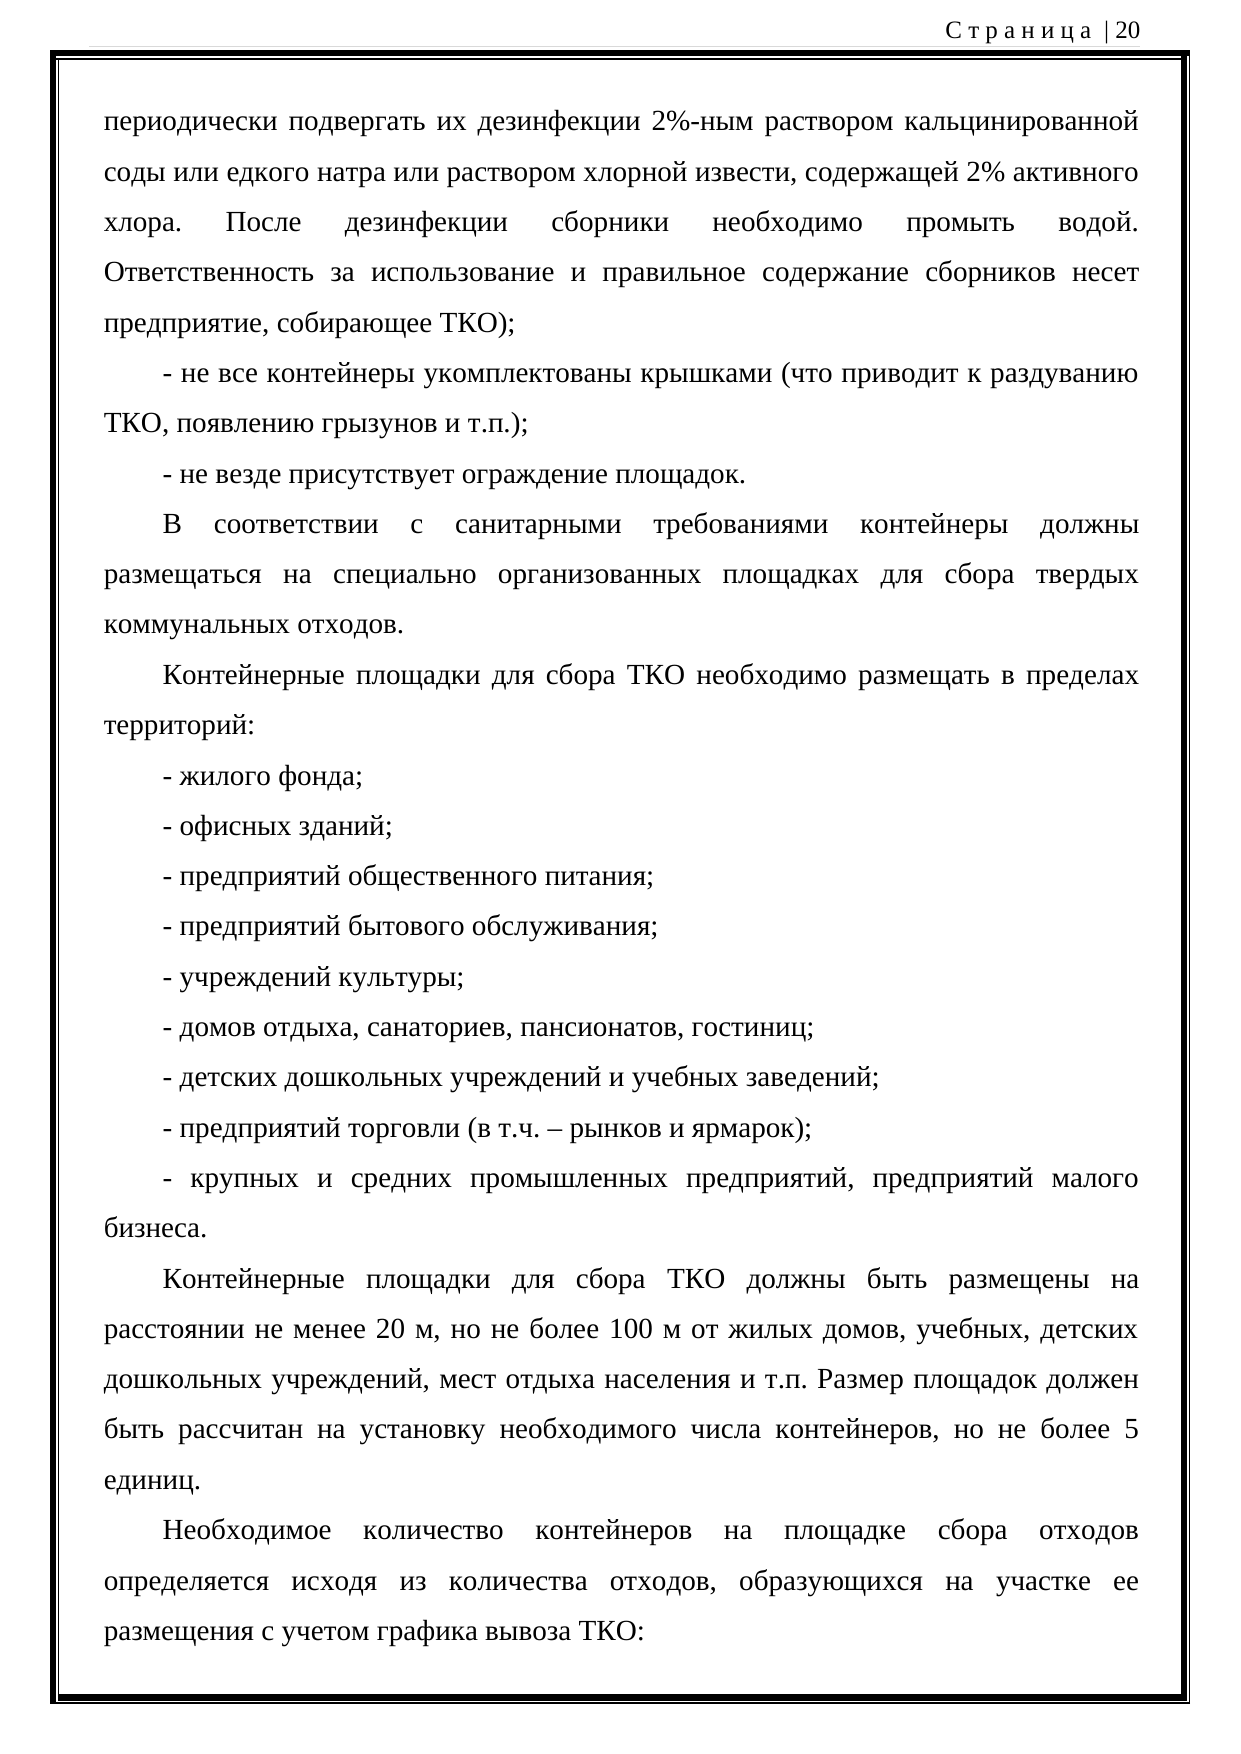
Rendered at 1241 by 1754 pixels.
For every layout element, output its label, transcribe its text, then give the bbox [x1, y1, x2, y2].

text Необходимое количество контейнеров на площадке сбора отходов определяется исходя из количества отходов, образующихся на участке ее размещения с учетом графика вывоза ТКО: [103, 1512, 1140, 1646]
text - офисных зданий; [103, 808, 1140, 841]
text - домов отдыха, санаториев, пансионатов, гостиниц; [103, 1009, 1140, 1043]
text - предприятий общественного питания; [103, 858, 1140, 892]
text В соответствии с санитарными требованиями контейнеры должны размещаться на специально организованных площадках для сбора твердых коммунальных отходов. [103, 506, 1140, 640]
text - детских дошкольных учреждений и учебных заведений; [103, 1059, 1140, 1093]
text - не везде присутствует ограждение площадок. [103, 456, 1140, 489]
text Контейнерные площадки для сбора ТКО должны быть размещены на расстоянии не менее 20 м, но не более 100 м от жилых домов, учебных, детских дошкольных учреждений, мест отдыха населения и т.п. Размер площадок должен быть рассчитан на установку необходимого числа контейнеров, но не более 5 единиц. [103, 1261, 1140, 1496]
text - крупных и средних промышленных предприятий, предприятий малого бизнеса. [103, 1160, 1140, 1244]
text - учреждений культуры; [103, 959, 1140, 992]
text - жилого фонда; [103, 758, 1140, 791]
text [103, 103, 1140, 338]
text - не все контейнеры укомплектованы крышками (что приводит к раздуванию ТКО, появлению грызунов и т.п.); [103, 355, 1140, 439]
text Контейнерные площадки для сбора ТКО необходимо размещать в пределах территорий: [103, 657, 1140, 741]
text - предприятий торговли (в т.ч. – рынков и ярмарок); [103, 1110, 1140, 1143]
text - предприятий бытового обслуживания; [103, 908, 1140, 942]
